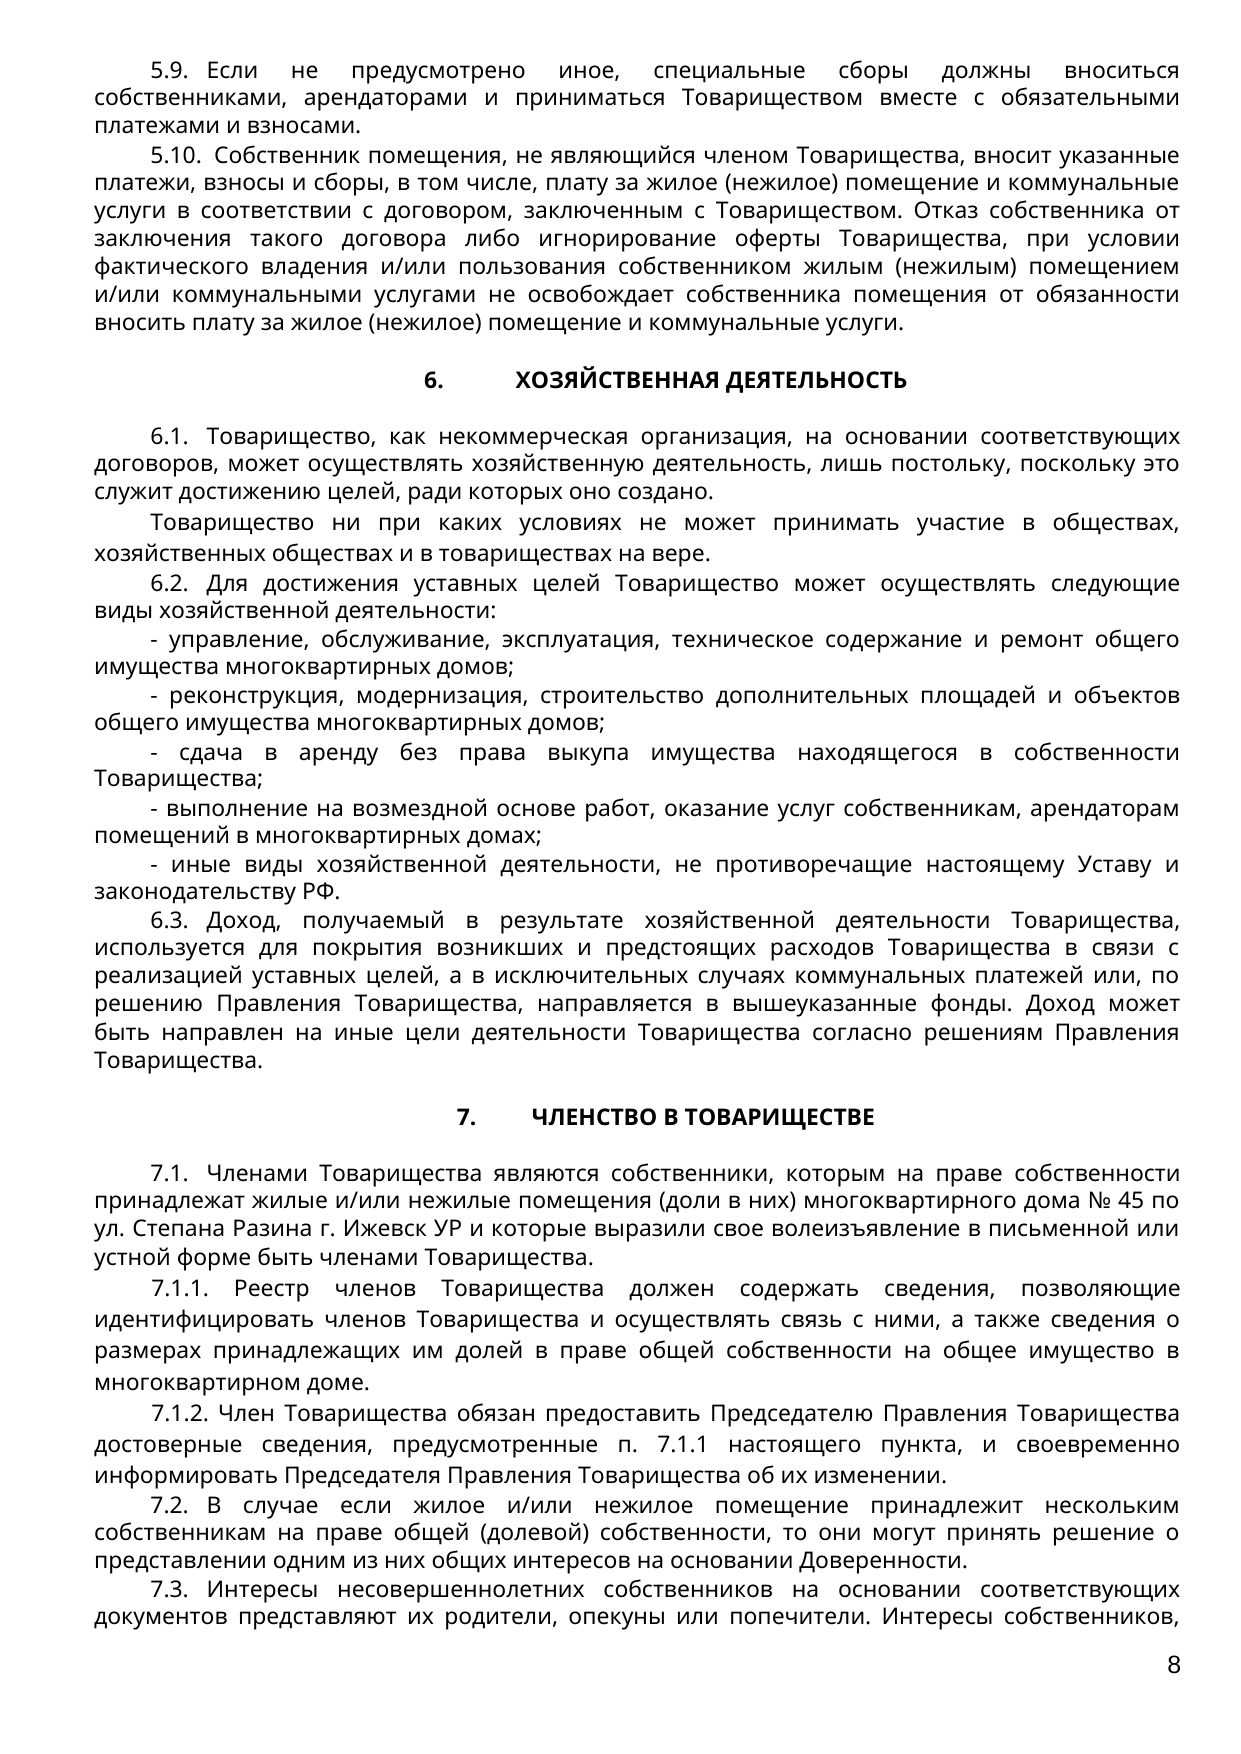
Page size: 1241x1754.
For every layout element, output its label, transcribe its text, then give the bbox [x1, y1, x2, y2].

list Для достижения уставных целей Товарищество может осуществлять следующие виды хозяйственной деятельности: [94, 569, 1181, 625]
list ХОЗЯЙСТВЕННАЯ ДЕЯТЕЛЬНОСТЬ [94, 366, 1181, 394]
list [94, 1575, 1181, 1631]
list Товарищество, как некоммерческая организация, на основании соответствующих договоров, может осуществлять хозяйственную деятельность, лишь постольку, поскольку это служит достижению целей, ради которых оно создано. [94, 422, 1181, 506]
text - выполнение на возмездной основе работ, оказание услуг собственникам, арендаторам помещений в многоквартирных домах; [94, 794, 1181, 850]
text Товарищество ни при каких условиях не может принимать участие в обществах, хозяйственных обществах и в товариществах на вере. [94, 506, 1181, 569]
list Если не предусмотрено иное, специальные сборы должны вноситься собственниками, арендаторами и приниматься Товариществом вместе с обязательными платежами и взносами. [94, 56, 1181, 141]
list В случае если жилое и/или нежилое помещение принадлежит нескольким собственникам на праве общей (долевой) собственности, то они могут принять решение о представлении одним из них общих интересов на основании Доверенности. [94, 1491, 1181, 1575]
list Членами Товарищества являются собственники, которым на праве собственности принадлежат жилые и/или нежилые помещения (доли в них) многоквартирного дома № 45 по ул. Степана Разина г. Ижевск УР и которые выразили свое волеизъявление в письменной или устной форме быть членами Товарищества. [94, 1159, 1181, 1272]
text 7.1.2. Член Товарищества обязан предоставить Председателю Правления Товарищества достоверные сведения, предусмотренные п. 7.1.1 настоящего пункта, и своевременно информировать Председателя Правления Товарищества об их изменении. [94, 1397, 1181, 1491]
text - иные виды хозяйственной деятельности, не противоречащие настоящему Уставу и законодательству РФ. [94, 850, 1181, 906]
text - сдача в аренду без права выкупа имущества находящегося в собственности Товарищества; [94, 737, 1181, 794]
list ЧЛЕНСТВО В ТОВАРИЩЕСТВЕ [94, 1103, 1181, 1131]
text 7.1.1. Реестр членов Товарищества должен содержать сведения, позволяющие идентифицировать членов Товарищества и осуществлять связь с ними, а также сведения о размерах принадлежащих им долей в праве общей собственности на общее имущество в многоквартирном доме. [94, 1272, 1181, 1397]
list Собственник помещения, не являющийся членом Товарищества, вносит указанные платежи, взносы и сборы, в том числе, плату за жилое (нежилое) помещение и коммунальные услуги в соответствии с договором, заключенным с Товариществом. Отказ собственника от заключения такого договора либо игнорирование оферты Товарищества, при условии фактического владения и/или пользования собственником жилым (нежилым) помещением и/или коммунальными услугами не освобождает собственника помещения от обязанности вносить плату за жилое (нежилое) помещение и коммунальные услуги. [94, 141, 1181, 337]
list Доход, получаемый в результате хозяйственной деятельности Товарищества, используется для покрытия возникших и предстоящих расходов Товарищества в связи с реализацией уставных целей, а в исключительных случаях коммунальных платежей или, по решению Правления Товарищества, направляется в вышеуказанные фонды. Доход может быть направлен на иные цели деятельности Товарищества согласно решениям Правления Товарищества. [94, 906, 1181, 1075]
text - управление, обслуживание, эксплуатация, техническое содержание и ремонт общего имущества многоквартирных домов; [94, 625, 1181, 681]
text - реконструкция, модернизация, строительство дополнительных площадей и объектов общего имущества многоквартирных домов; [94, 681, 1181, 737]
